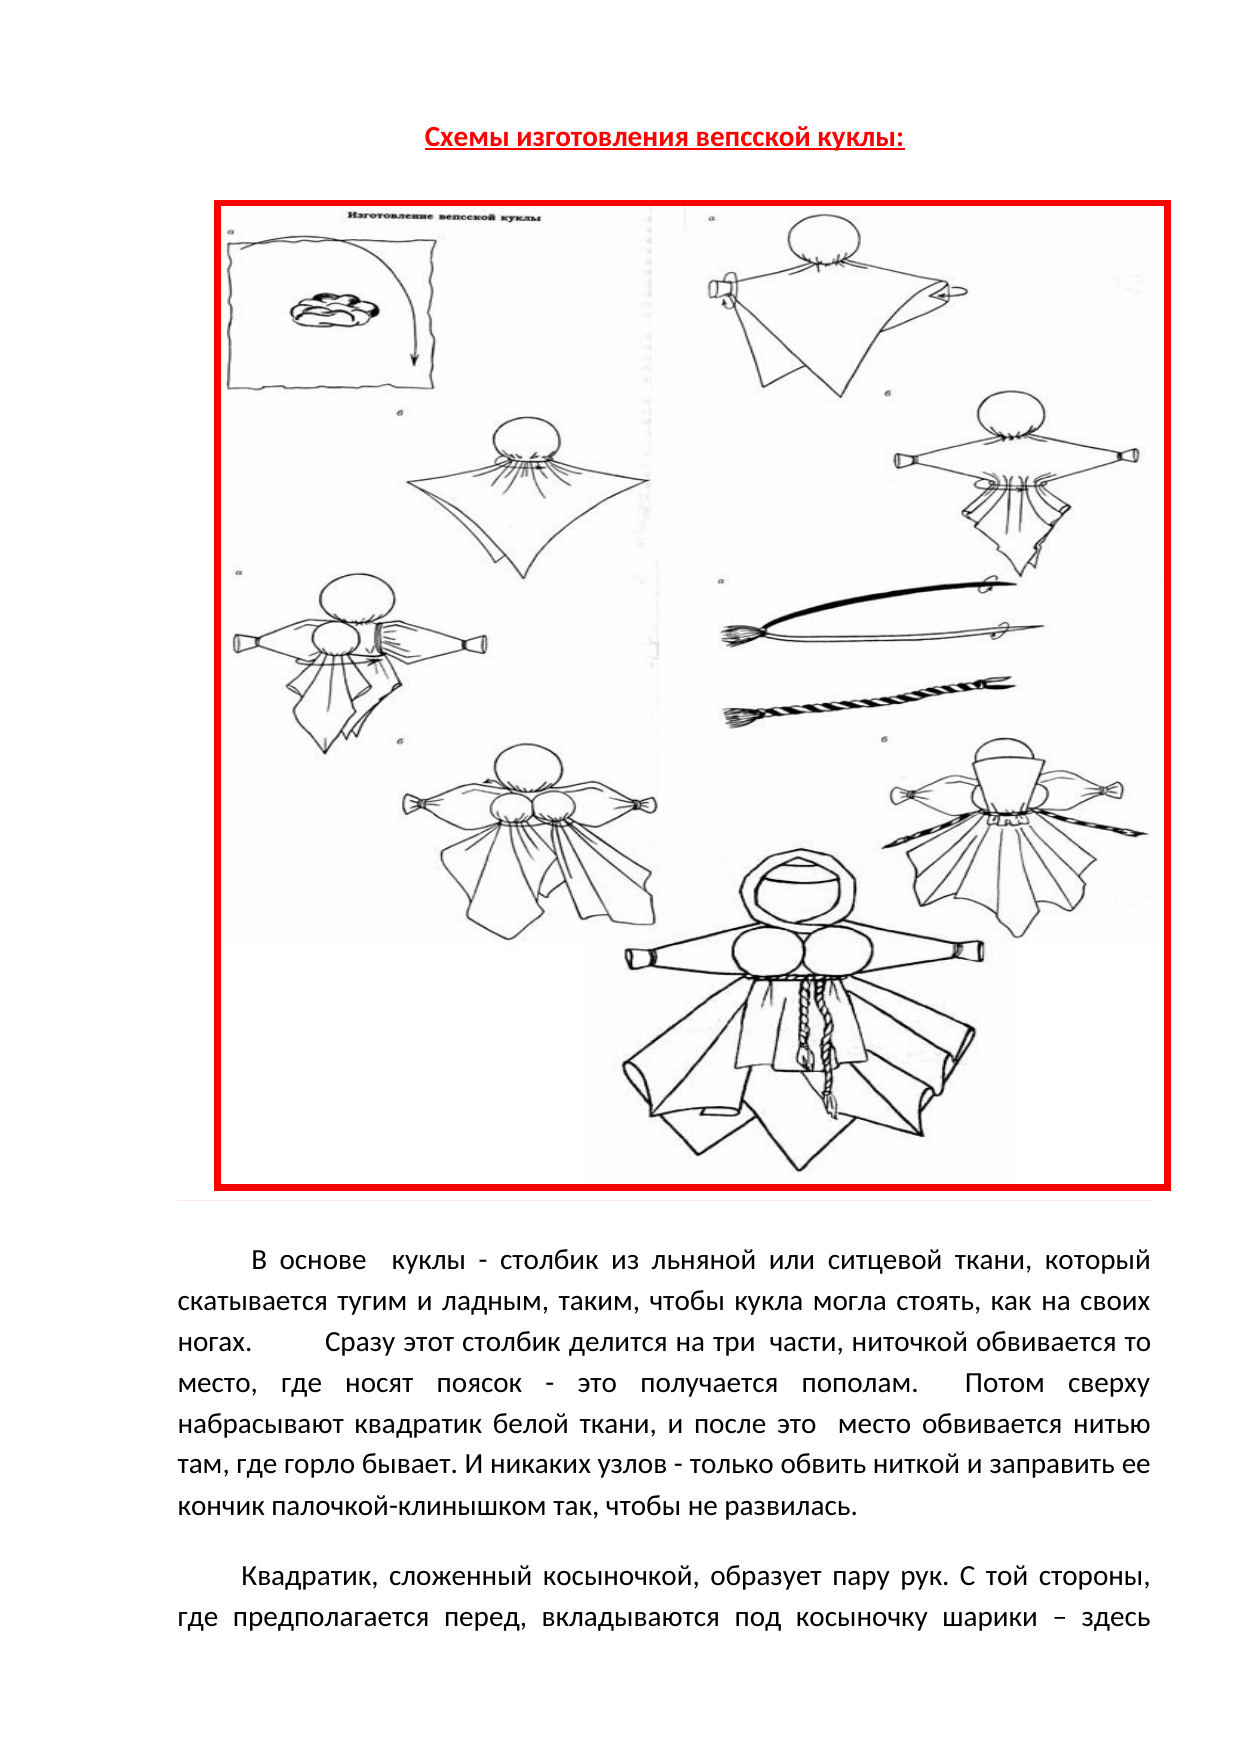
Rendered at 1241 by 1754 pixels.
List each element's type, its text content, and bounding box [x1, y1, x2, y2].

text В основе куклы - столбик из льняной или ситцевой ткани, который скатывается тугим и ладным, таким, чтобы кукла могла стоять, как на своих ногах. Сразу этот столбик делится на три части, ниточкой обвивается то место, где носят поясок - это получается пополам. Потом сверху набрасывают квадратик белой ткани, и после это место обвивается нитью там, где горло бывает. И никаких узлов - только обвить ниткой и заправить ее кончик палочкой-клинышком так, чтобы не развилась. [177, 1201, 1152, 1522]
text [177, 1557, 1152, 1633]
text Схемы изготовления вепсской куклы: [177, 118, 1152, 154]
picture [221, 206, 1164, 1184]
